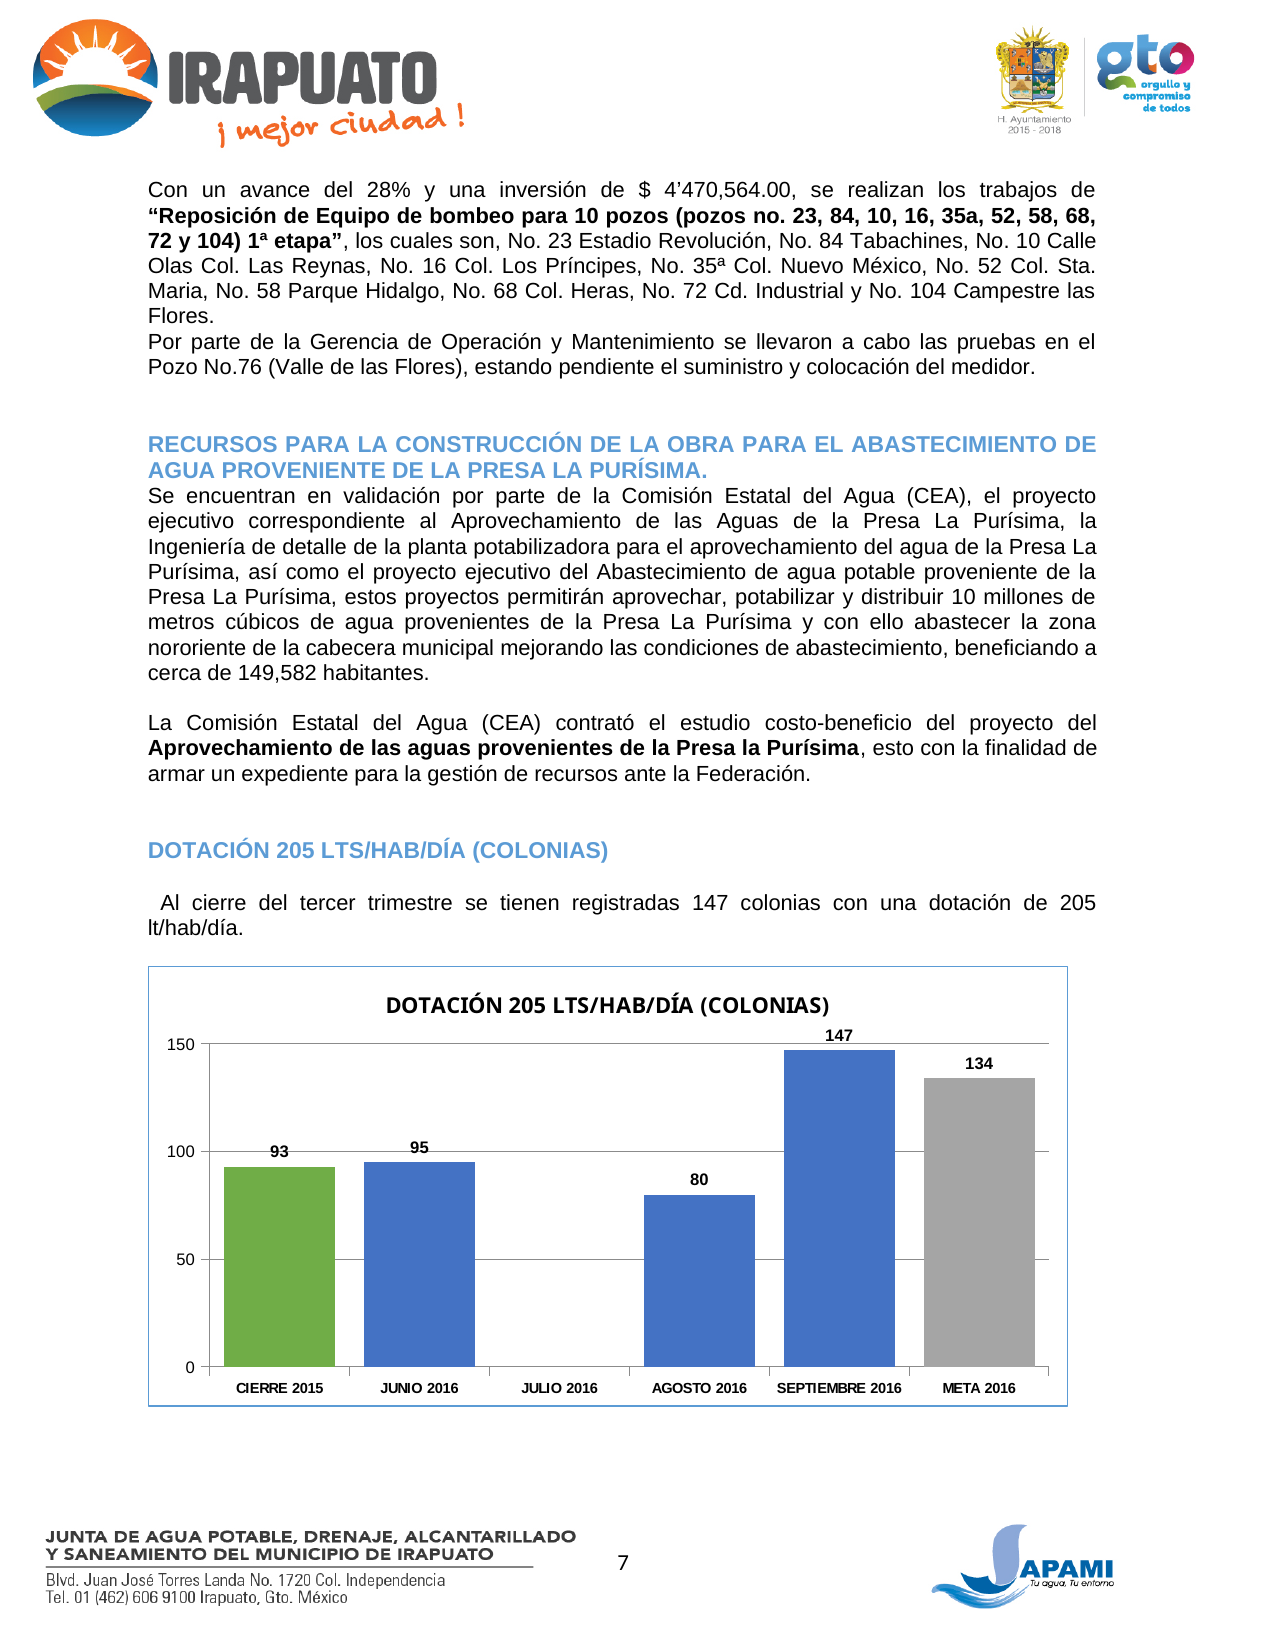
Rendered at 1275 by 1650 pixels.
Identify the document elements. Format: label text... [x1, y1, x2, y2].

picture [15, 1514, 1172, 1616]
text Se encuentran en validación por parte de la Comisión Estatal del Agua (CEA), el proyecto ejecutivo correspondiente al Aprovechamiento de las Aguas de la Presa La Purísima, la Ingeniería de detalle de la planta potabilizadora para el aprovechamiento del agua de la Presa La Purísima, así como el proyecto ejecutivo del Abastecimiento de agua potable proveniente de la Presa La Purísima, estos proyectos permitirán aprovechar, potabilizar y distribuir 10 millones de metros cúbicos de agua provenientes de la Presa La Purísima y con ello abastecer la zona nororiente de la cabecera municipal mejorando las condiciones de abastecimiento, beneficiando a cerca de 149,582 habitantes. [148, 483, 1098, 685]
text Con un avance del 28% y una inversión de $ 4’470,564.00, se realizan los trabajos de “Reposición de Equipo de bombeo para 10 pozos (pozos no. 23, 84, 10, 16, 35a, 52, 58, 68, 72 y 104) 1ª etapa”, los cuales son, No. 23 Estadio Revolución, No. 84 Tabachines, No. 10 Calle Olas Col. Las Reynas, No. 16 Col. Los Príncipes, No. 35ª Col. Nuevo México, No. 52 Col. Sta. Maria, No. 58 Parque Hidalgo, No. 68 Col. Heras, No. 72 Cd. Industrial y No. 104 Campestre las Flores. [148, 177, 1098, 328]
text Por parte de la Gerencia de Operación y Mantenimiento se llevaron a cabo las pruebas en el Pozo No.76 (Valle de las Flores), estando pendiente el suministro y colocación del medidor. [148, 328, 1098, 379]
picture [0, 13, 1262, 157]
text Al cierre del tercer trimestre se tienen registradas 147 colonias con una dotación de 205 lt/hab/día. [148, 890, 1098, 940]
text DOTACIÓN 205 LTS/HAB/DÍA (COLONIAS) [148, 837, 1098, 864]
text RECURSOS PARA LA CONSTRUCCIÓN DE LA OBRA PARA EL ABASTECIMIENTO DE AGUA PROVENIENTE DE LA PRESA LA PURÍSIMA. [148, 431, 1098, 483]
text La Comisión Estatal del Agua (CEA) contrató el estudio costo-beneficio del proyecto del Aprovechamiento de las aguas provenientes de la Presa la Purísima, esto con la finalidad de armar un expediente para la gestión de recursos ante la Federación. [148, 710, 1098, 786]
